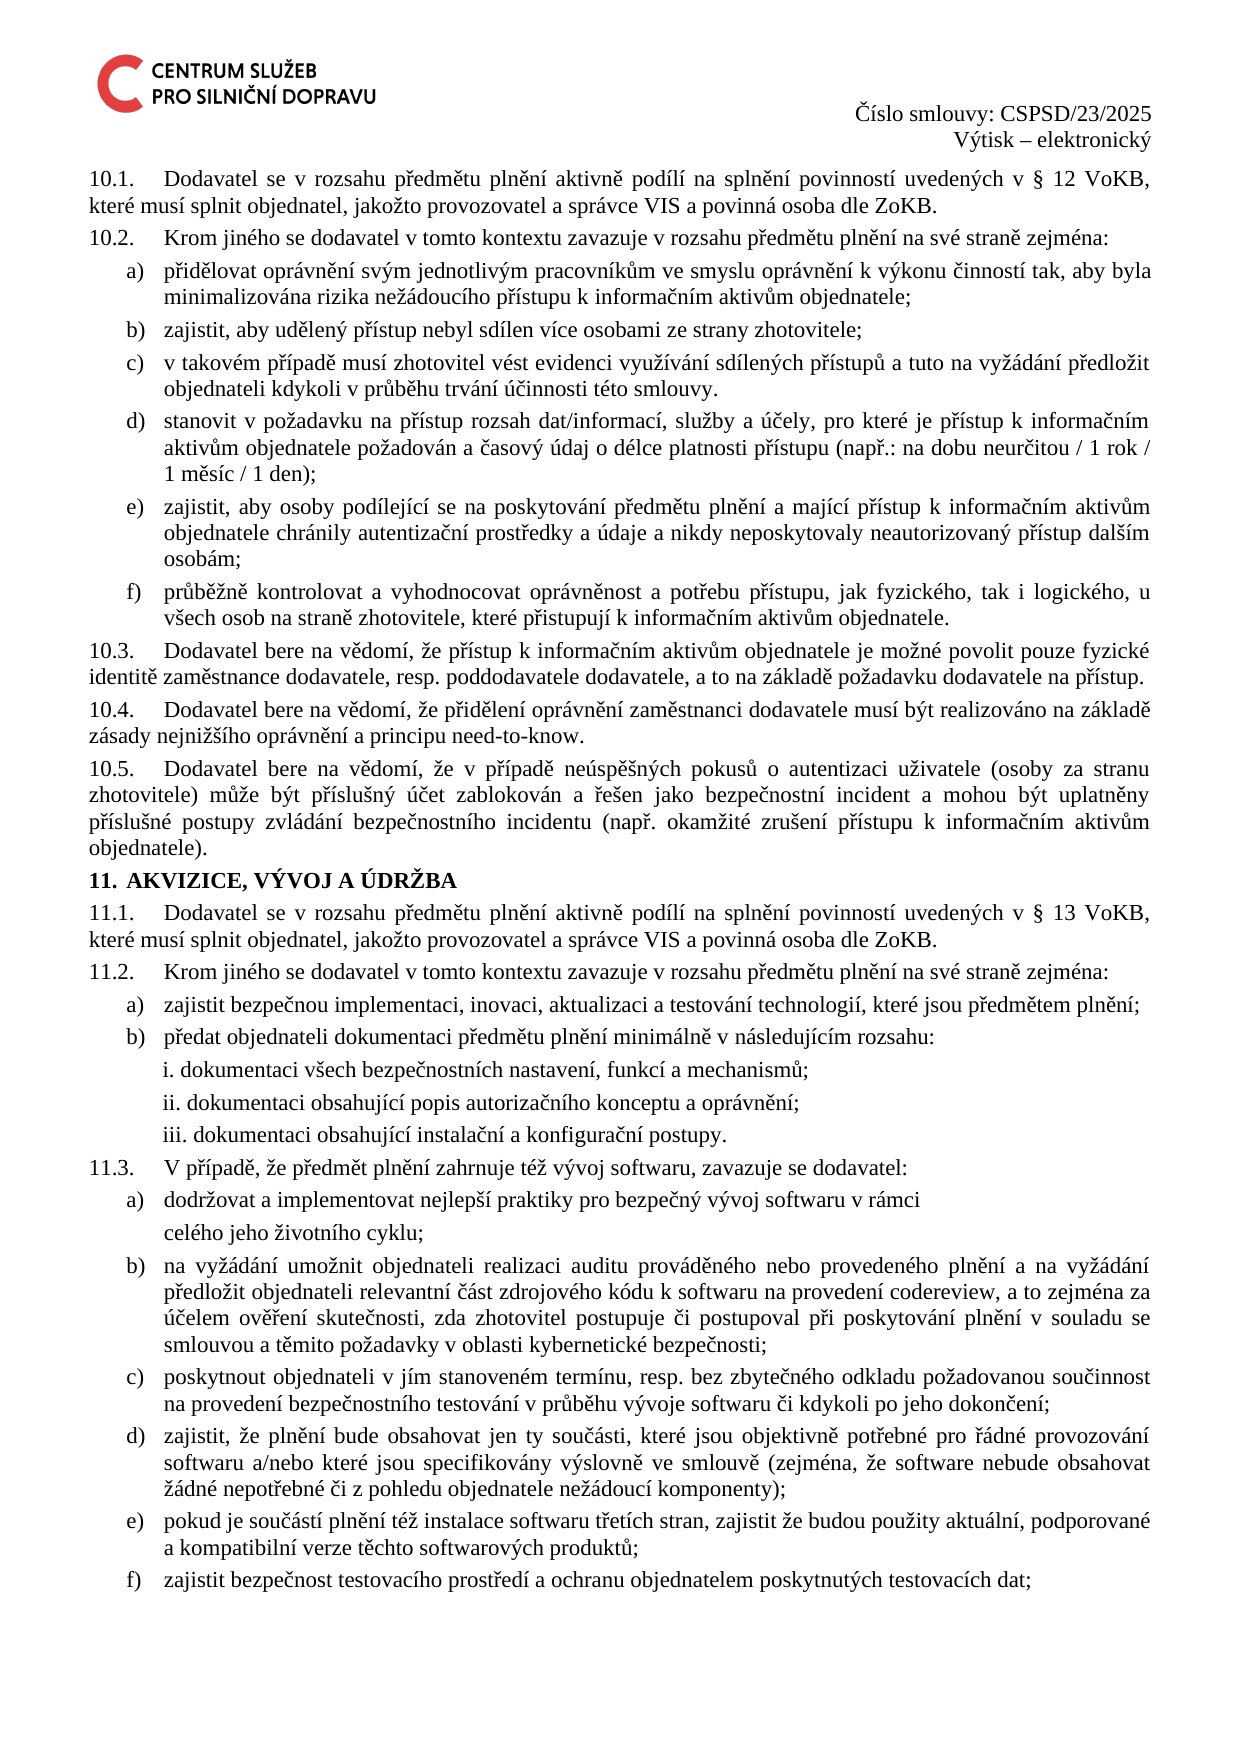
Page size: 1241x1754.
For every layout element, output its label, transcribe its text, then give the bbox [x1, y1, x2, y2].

list zajistit, aby udělený přístup nebyl sdílen více osobami ze strany zhotovitele; [126, 316, 1152, 342]
list Krom jiného se dodavatel v tomto kontextu zavazuje v rozsahu předmětu plnění na své straně zejména: [89, 224, 1152, 251]
text ii. dokumentaci obsahující popis autorizačního konceptu a oprávnění; [162, 1089, 1152, 1115]
list zajistit, aby osoby podílející se na poskytování předmětu plnění a mající přístup k informačním aktivům objednatele chránily autentizační prostředky a údaje a nikdy neposkytovaly neautorizovaný přístup dalším osobám; [126, 493, 1152, 572]
text iii. dokumentaci obsahující instalační a konfigurační postupy. [162, 1121, 1152, 1148]
list Dodavatel bere na vědomí, že přidělení oprávnění zaměstnanci dodavatele musí být realizováno na základě zásady nejnižšího oprávnění a principu need-to-know. [89, 696, 1152, 749]
list Krom jiného se dodavatel v tomto kontextu zavazuje v rozsahu předmětu plnění na své straně zejména: [89, 958, 1152, 984]
list Dodavatel bere na vědomí, že přístup k informačním aktivům objednatele je možné povolit pouze fyzické identitě zaměstnance dodavatele, resp. poddodavatele dodavatele, a to na základě požadavku dodavatele na přístup. [89, 637, 1152, 690]
list zajistit bezpečnou implementaci, inovaci, aktualizaci a testování technologií, které jsou předmětem plnění; [126, 991, 1152, 1017]
list poskytnout objednateli v jím stanoveném termínu, resp. bez zbytečného odkladu požadovanou součinnost na provedení bezpečnostního testování v průběhu vývoje softwaru či kdykoli po jeho dokončení; [126, 1363, 1152, 1416]
list pokud je součástí plnění též instalace softwaru třetích stran, zajistit že budou použity aktuální, podporované a kompatibilní verze těchto softwarových produktů; [126, 1508, 1152, 1560]
list zajistit, že plnění bude obsahovat jen ty součásti, které jsou objektivně potřebné pro řádné provozování softwaru a/nebo které jsou specifikovány výslovně ve smlouvě (zejména, že software nebude obsahovat žádné nepotřebné či z pohledu objednatele nežádoucí komponenty); [126, 1422, 1152, 1501]
list V případě, že předmět plnění zahrnuje též vývoj softwaru, zavazuje se dodavatel: [89, 1154, 1152, 1180]
list stanovit v požadavku na přístup rozsah dat/informací, služby a účely, pro které je přístup k informačním aktivům objednatele požadován a časový údaj o délce platnosti přístupu (např.: na dobu neurčitou / 1 rok / 1 měsíc / 1 den); [126, 407, 1152, 487]
list na vyžádání umožnit objednateli realizaci auditu prováděného nebo provedeného plnění a na vyžádání předložit objednateli relevantní část zdrojového kódu k softwaru na provedení codereview, a to zejména za účelem ověření skutečnosti, zda zhotovitel postupuje či postupoval při poskytování plnění v souladu se smlouvou a těmito požadavky v oblasti kybernetické bezpečnosti; [126, 1252, 1152, 1357]
picture [88, 37, 384, 130]
list AKVIZICE, VÝVOJ A ÚDRŽBA [89, 867, 1152, 893]
list Dodavatel se v rozsahu předmětu plnění aktivně podílí na splnění povinností uvedených v § 12 VoKB, které musí splnit objednatel, jakožto provozovatel a správce VIS a povinná osoba dle ZoKB. [89, 165, 1152, 218]
list v takovém případě musí zhotovitel vést evidenci využívání sdílených přístupů a tuto na vyžádání předložit objednateli kdykoli v průběhu trvání účinnosti této smlouvy. [126, 348, 1152, 401]
list dodržovat a implementovat nejlepší praktiky pro bezpečný vývoj softwaru v rámci [126, 1186, 1152, 1213]
list předat objednateli dokumentaci předmětu plnění minimálně v následujícím rozsahu: [126, 1023, 1152, 1050]
list Dodavatel bere na vědomí, že v případě neúspěšných pokusů o autentizaci uživatele (osoby za stranu zhotovitele) může být příslušný účet zablokován a řešen jako bezpečnostní incident a mohou být uplatněny příslušné postupy zvládání bezpečnostního incidentu (např. okamžité zrušení přístupu k informačním aktivům objednatele). [89, 755, 1152, 860]
text i. dokumentaci všech bezpečnostních nastavení, funkcí a mechanismů; [162, 1056, 1152, 1082]
list Dodavatel se v rozsahu předmětu plnění aktivně podílí na splnění povinností uvedených v § 13 VoKB, které musí splnit objednatel, jakožto provozovatel a správce VIS a povinná osoba dle ZoKB. [89, 899, 1152, 952]
list průběžně kontrolovat a vyhodnocovat oprávněnost a potřebu přístupu, jak fyzického, tak i logického, u všech osob na straně zhotovitele, které přistupují k informačním aktivům objednatele. [126, 578, 1152, 631]
text celého jeho životního cyklu; [164, 1219, 1152, 1245]
list zajistit bezpečnost testovacího prostředí a ochranu objednatelem poskytnutých testovacích dat; [126, 1567, 1152, 1593]
list přidělovat oprávnění svým jednotlivým pracovníkům ve smyslu oprávnění k výkonu činností tak, aby byla minimalizována rizika nežádoucího přístupu k informačním aktivům objednatele; [126, 257, 1152, 310]
